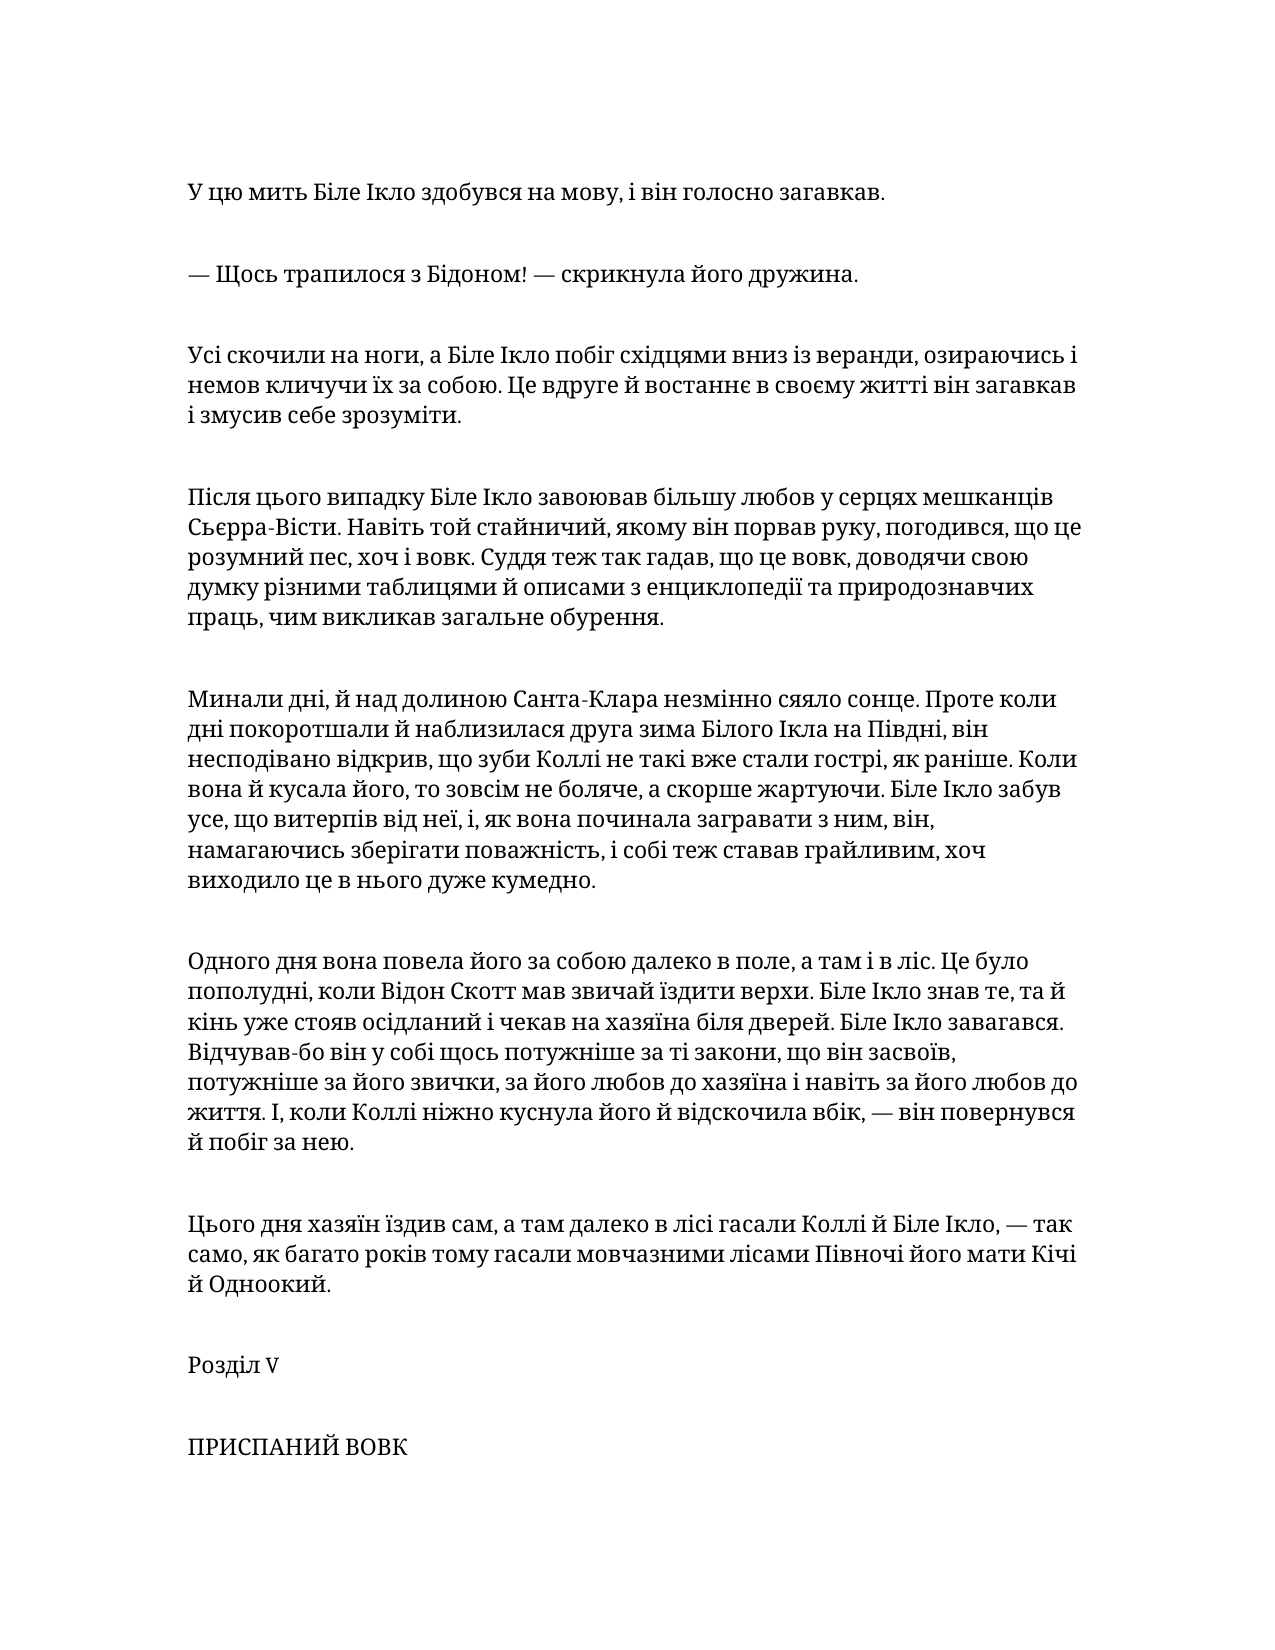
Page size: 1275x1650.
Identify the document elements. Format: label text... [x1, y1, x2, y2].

text Минали дні, й над долиною Санта-Клара незмінно сяяло сонце. Проте коли дні покоротшали й наблизилася друга зима Білого Ікла на Півдні, він несподівано відкрив, що зуби Коллі не такі вже стали гострі, як раніше. Коли вона й кусала його, то зовсім не боляче, а скорше жартуючи. Біле Ікло забув усе, що витерпів від неї, і, як вона починала загравати з ним, він, намагаючись зберігати поважність, і собі теж ставав грайливим, хоч виходило це в нього дуже кумедно. [187, 656, 1087, 894]
text Після цього випадку Біле Ікло завоював більшу любов у серцях мешканців Сьєрра-Вісти. Навіть той стайничий, якому він порвав руку, погодився, що це розумний пес, хоч і вовк. Суддя теж так гадав, що це вовк, доводячи свою думку різними таблицями й описами з енциклопедії та природознавчих праць, чим викликав загальне обурення. [187, 454, 1087, 632]
text Розділ V [187, 1323, 1087, 1379]
text — Щось трапилося з Бідоном! — скрикнула його дружина. [187, 231, 1087, 288]
text ПРИСПАНИЙ ВОВК [187, 1404, 1087, 1461]
text Одного дня вона повела його за собою далеко в поле, а там і в ліс. Це було пополудні, коли Відон Скотт мав звичай їздити верхи. Біле Ікло знав те, та й кінь уже стояв осідланий і чекав на хазяїна біля дверей. Біле Ікло завагався. Відчував-бо він у собі щось потужніше за ті закони, що він засвоїв, потужніше за його звички, за його любов до хазяїна і навіть за його любов до життя. І, коли Коллі ніжно куснула його й відскочила вбік, — він повернувся й побіг за нею. [187, 919, 1087, 1157]
text Цього дня хазяїн їздив сам, а там далеко в лісі гасали Коллі й Біле Ікло, — так само, як багато років тому гасали мовчазними лісами Півночі його мати Кічі й Одноокий. [187, 1181, 1087, 1298]
text У цю мить Біле Ікло здобувся на мову, і він голосно загавкав. [187, 150, 1087, 207]
text Усі скочили на ноги, а Біле Ікло побіг східцями вниз із веранди, озираючись і немов кличучи їх за собою. Це вдруге й востаннє в своєму житті він загавкав і змусив себе зрозуміти. [187, 312, 1087, 429]
